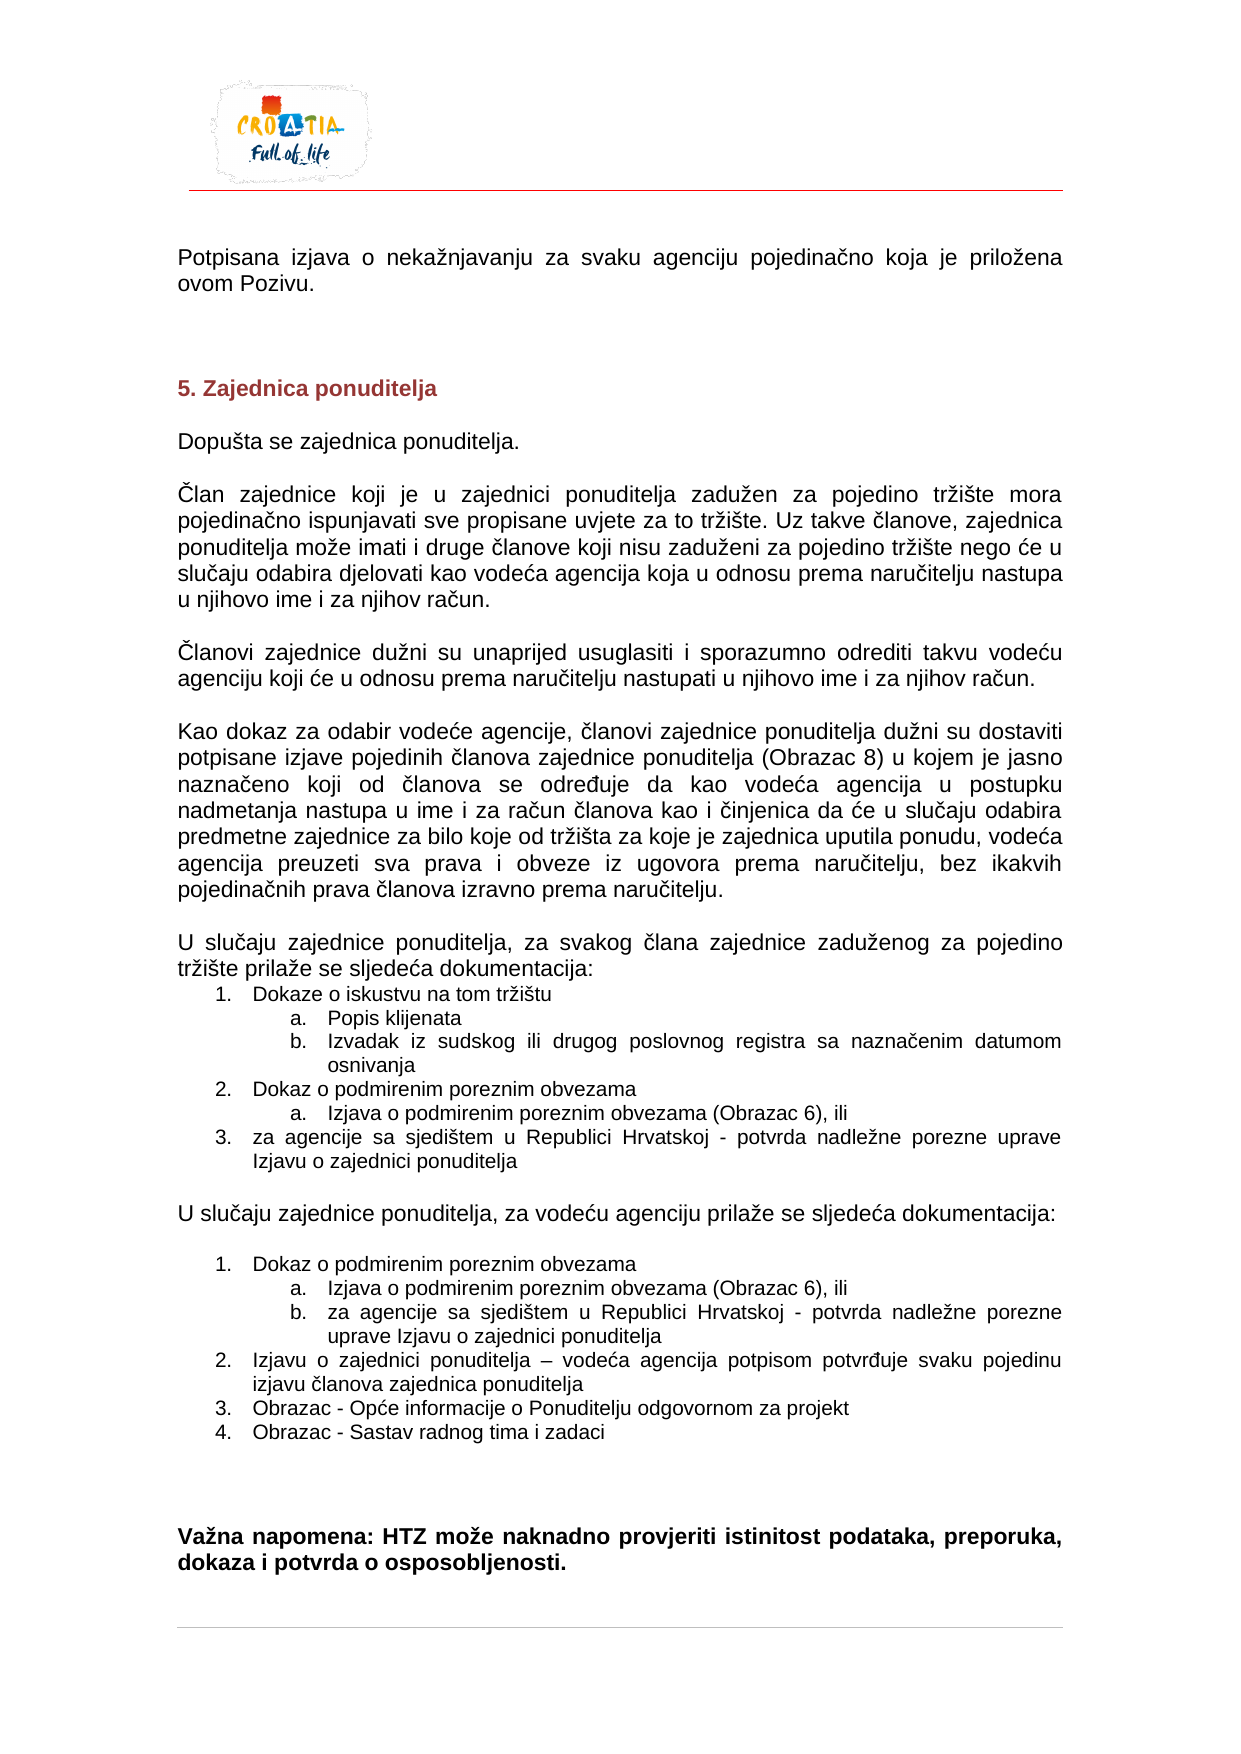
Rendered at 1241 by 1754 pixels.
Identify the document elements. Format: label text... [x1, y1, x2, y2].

text U slučaju zajednice ponuditelja, za vodeću agenciju prilaže se sljedeća dokumentacija: [177, 1199, 1063, 1226]
list za agencije sa sjedištem u Republici Hrvatskoj - potvrda nadležne porezne uprave Izjavu o zajednici ponuditelja [290, 1300, 1063, 1348]
list Izjavu o zajednici ponuditelja – vodeća agencija potpisom potvrđuje svaku pojedinu izjavu članova zajednica ponuditelja [215, 1348, 1063, 1396]
list za agencije sa sjedištem u Republici Hrvatskoj - potvrda nadležne porezne uprave Izjavu o zajednici ponuditelja [215, 1125, 1063, 1173]
list Dokaz o podmirenim poreznim obvezama [215, 1252, 1063, 1276]
text Važna napomena: HTZ može naknadno provjeriti istinitost podataka, preporuka, dokaza i potvrda o osposobljenosti. [177, 1523, 1063, 1576]
list Dokaz o podmirenim poreznim obvezama [215, 1077, 1063, 1101]
text Kao dokaz za odabir vodeće agencije, članovi zajednice ponuditelja dužni su dostaviti potpisane izjave pojedinih članova zajednice ponuditelja (Obrazac 8) u kojem je jasno naznačeno koji od članova se određuje da kao vodeća agencija u postupku nadmetanja nastupa u ime i za račun članova kao i činjenica da će u slučaju odabira predmetne zajednice za bilo koje od tržišta za koje je zajednica uputila ponudu, vodeća agencija preuzeti sva prava i obveze iz ugovora prema naručitelju, bez ikakvih pojedinačnih prava članova izravno prema naručitelju. [177, 718, 1063, 902]
list Popis klijenata [290, 1005, 1063, 1029]
text Članovi zajednice dužni su unaprijed usuglasiti i sporazumno odrediti takvu vodeću agenciju koji će u odnosu prema naručitelju nastupati u njihovo ime i za njihov račun. [177, 639, 1063, 692]
list Izjava o podmirenim poreznim obvezama (Obrazac 6), ili [290, 1276, 1063, 1300]
text 5. Zajednica ponuditelja [177, 375, 1063, 402]
list Obrazac - Opće informacije o Ponuditelju odgovornom za projekt [215, 1396, 1063, 1420]
picture [199, 73, 383, 190]
list Izvadak iz sudskog ili drugog poslovnog registra sa naznačenim datumom osnivanja [290, 1029, 1063, 1077]
text U slučaju zajednice ponuditelja, za svakog člana zajednice zaduženog za pojedino tržište prilaže se sljedeća dokumentacija: [177, 929, 1063, 981]
text Dopušta se zajednica ponuditelja. [177, 428, 1063, 454]
list Izjava o podmirenim poreznim obvezama (Obrazac 6), ili [290, 1101, 1063, 1125]
list Dokaze o iskustvu na tom tržištu [215, 981, 1063, 1005]
text Član zajednice koji je u zajednici ponuditelja zadužen za pojedino tržište mora pojedinačno ispunjavati sve propisane uvjete za to tržište. Uz takve članove, zajednica ponuditelja može imati i druge članove koji nisu zaduženi za pojedino tržište nego će u slučaju odabira djelovati kao vodeća agencija koja u odnosu prema naručitelju nastupa u njihovo ime i za njihov račun. [177, 481, 1063, 612]
list Obrazac - Sastav radnog tima i zadaci [215, 1420, 1063, 1444]
text Potpisana izjava o nekažnjavanju za svaku agenciju pojedinačno koja je priložena ovom Pozivu. [177, 243, 1063, 296]
